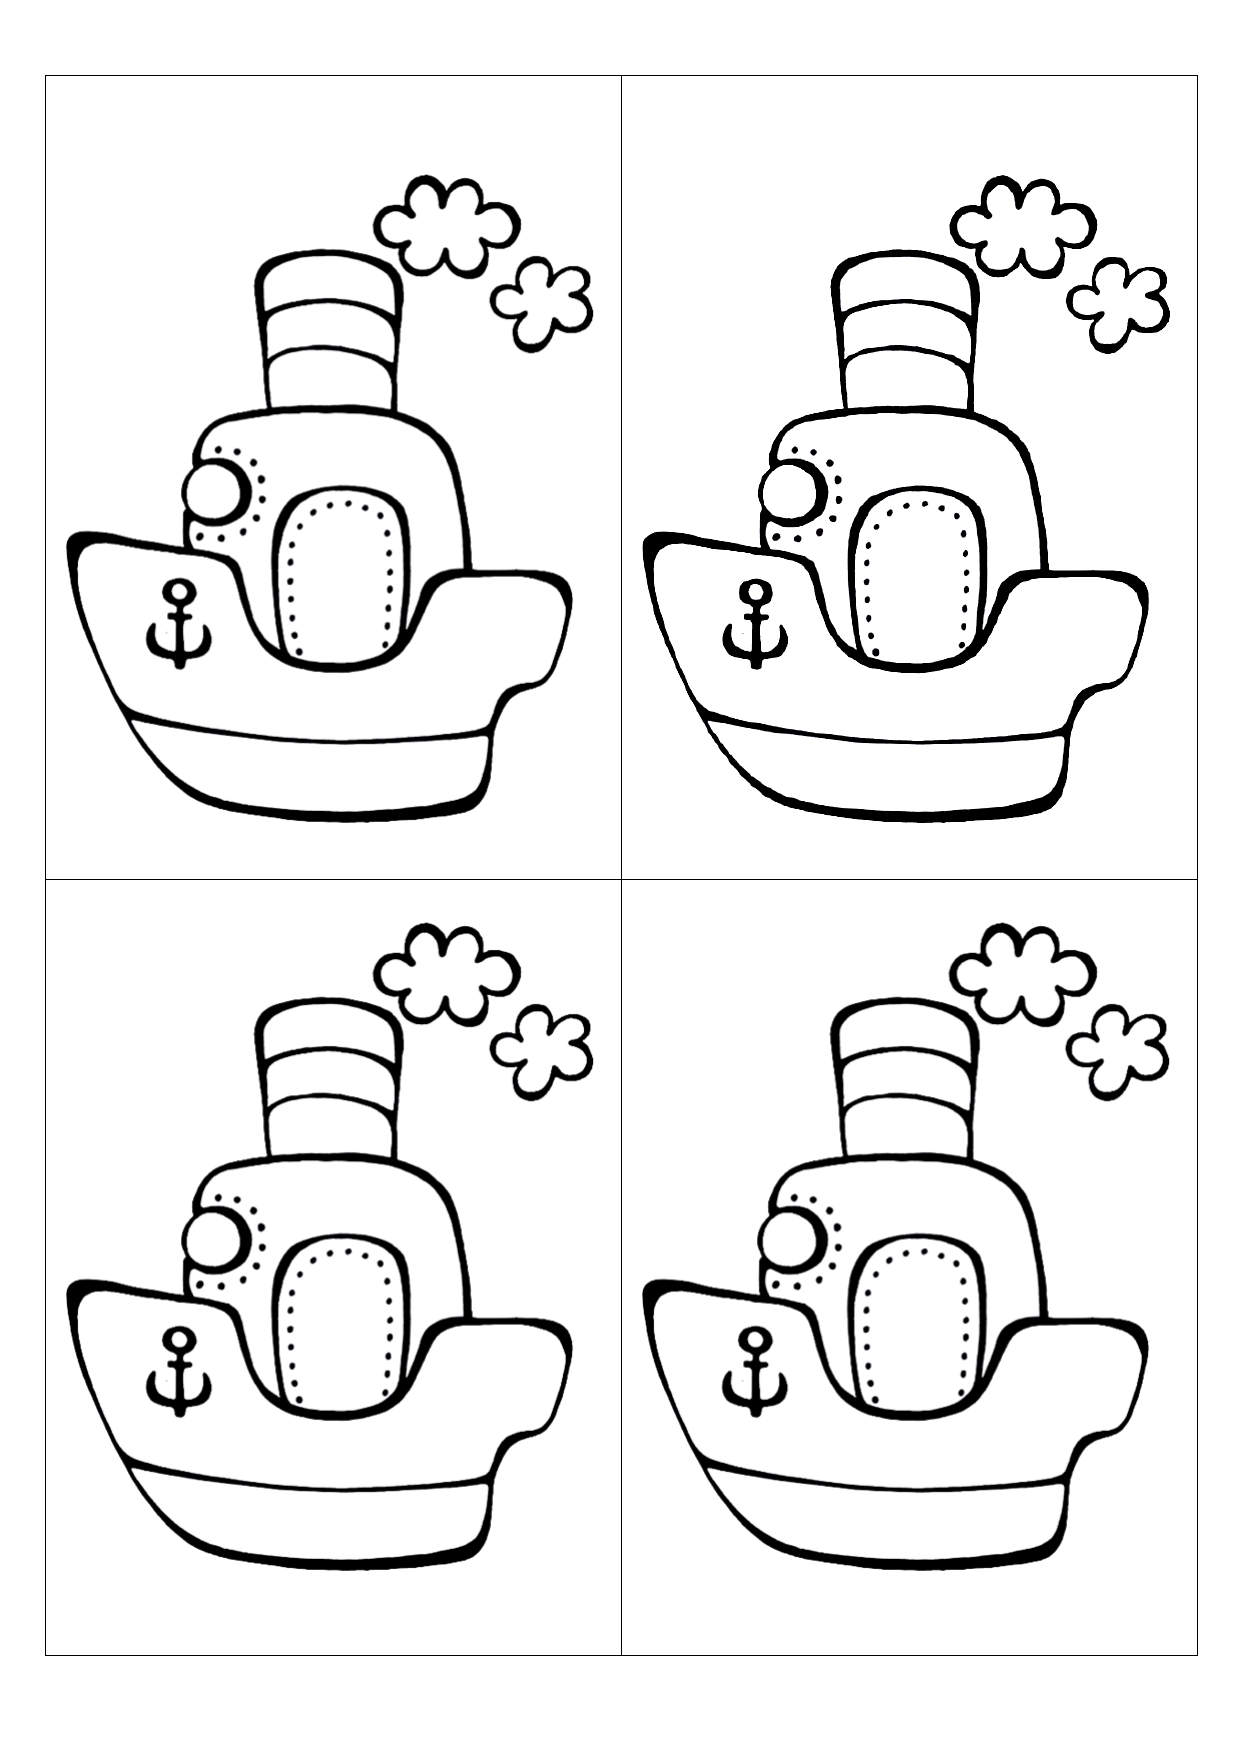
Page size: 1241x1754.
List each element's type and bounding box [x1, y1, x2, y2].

picture [632, 908, 1181, 1600]
table_cell [46, 76, 621, 879]
picture [56, 160, 605, 852]
table_cell [622, 880, 1197, 1655]
picture [632, 160, 1181, 852]
picture [56, 908, 605, 1600]
table_cell [622, 76, 1197, 879]
table_cell [46, 880, 621, 1655]
